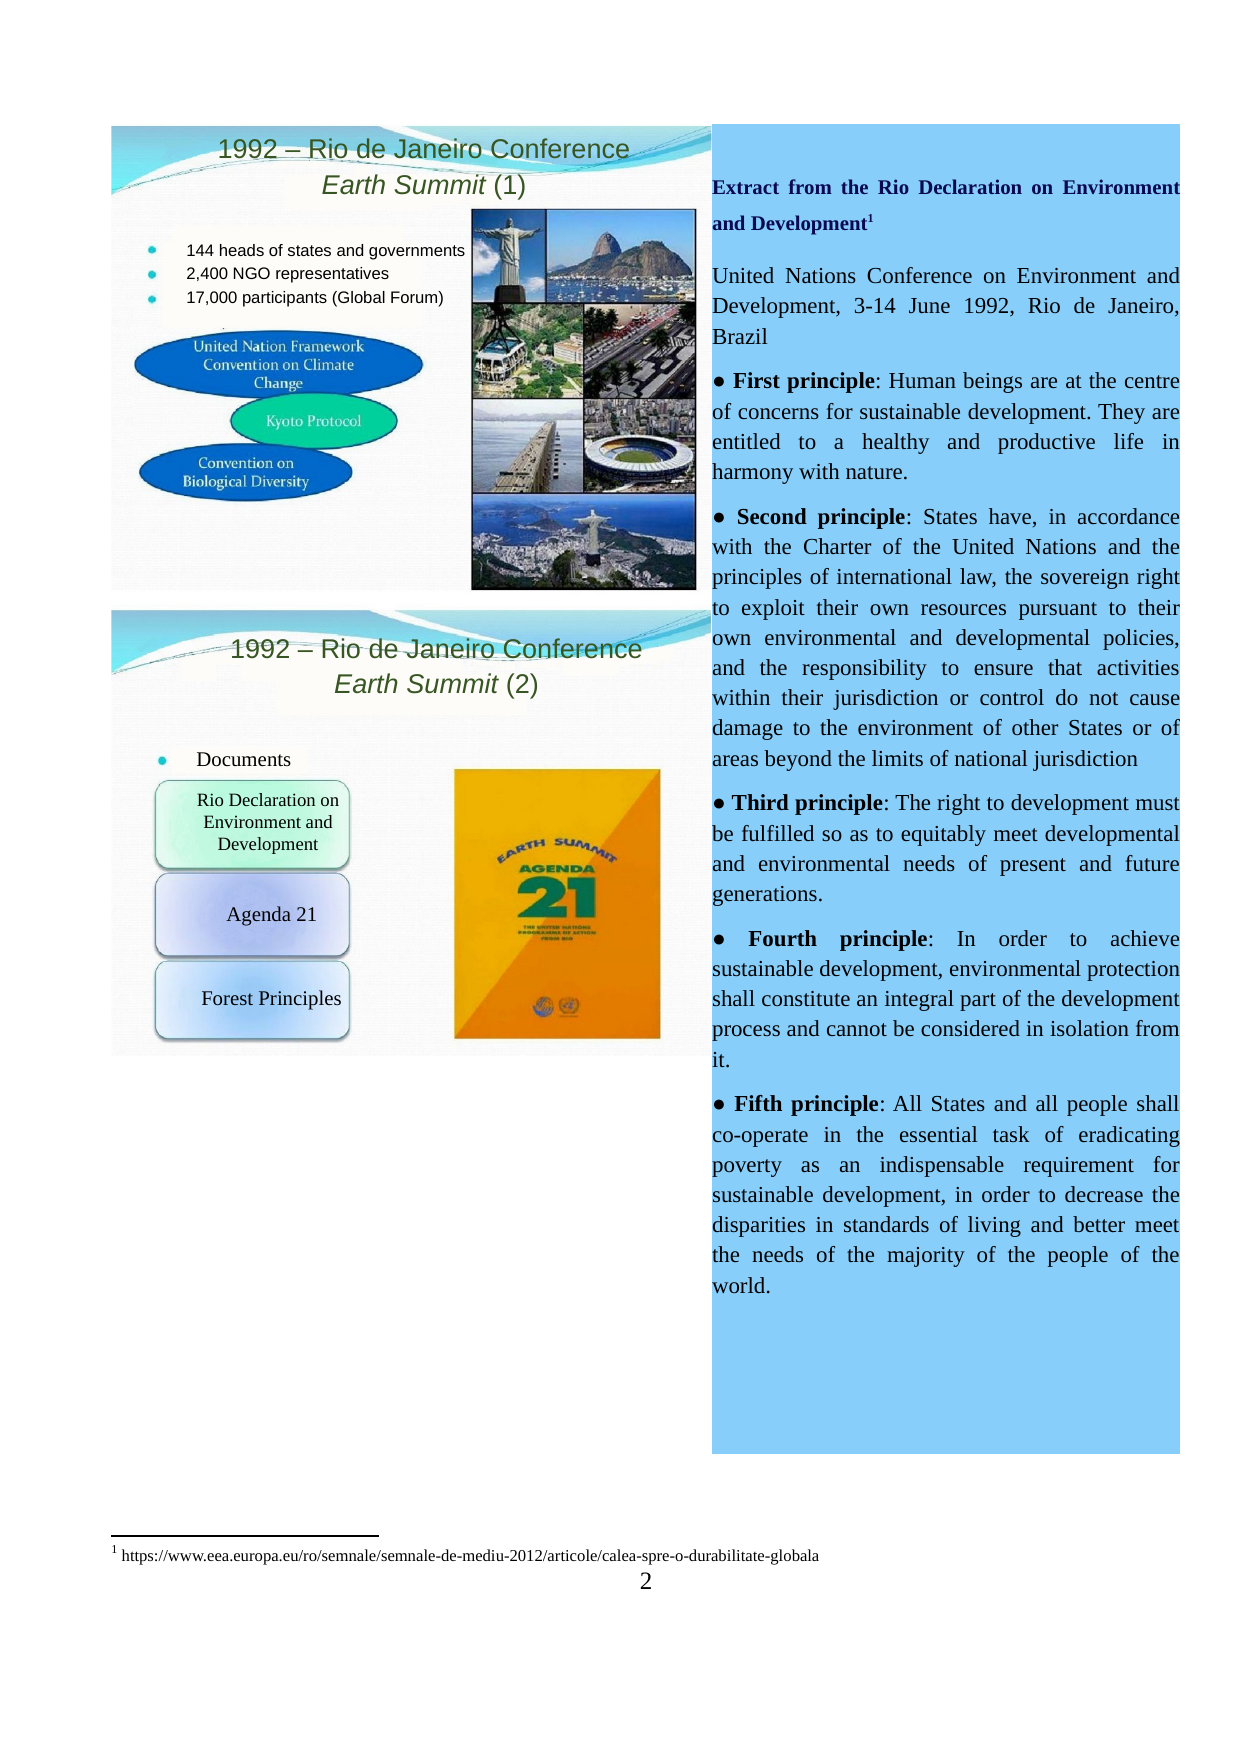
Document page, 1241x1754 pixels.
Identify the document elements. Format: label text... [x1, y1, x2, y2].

table_header [111, 124, 712, 1454]
table_header Extract from the Rio Declaration on Environment and Development United Nations Conference on Environment and Development, 3-14 June 1992, Rio de Janeiro, Brazil ● First principle: Human beings are at the centre of concerns for sustainable development. They are entitled to a healthy and productive life in harmony with nature. ● Second principle: States have, in accordance with the Charter of the United Nations and the principles of international law, the sovereign right to exploit their own resources pursuant to their own environmental and developmental policies, and the responsibility to ensure that activities within their jurisdiction or control do not cause damage to the environment of other States or of areas beyond the limits of national jurisdiction ● Third principle: The right to development must be fulfilled so as to equitably meet developmental and environmental needs of present and future generations. ● Fourth principle: In order to achieve sustainable development, environmental protection shall constitute an integral part of the development process and cannot be considered in isolation from it. ● Fifth principle: All States and all people shall co-operate in the essential task of eradicating poverty as an indispensable requirement for sustainable development, in order to decrease the disparities in standards of living and better meet the needs of the majority of the people of the world. [712, 124, 1180, 1454]
